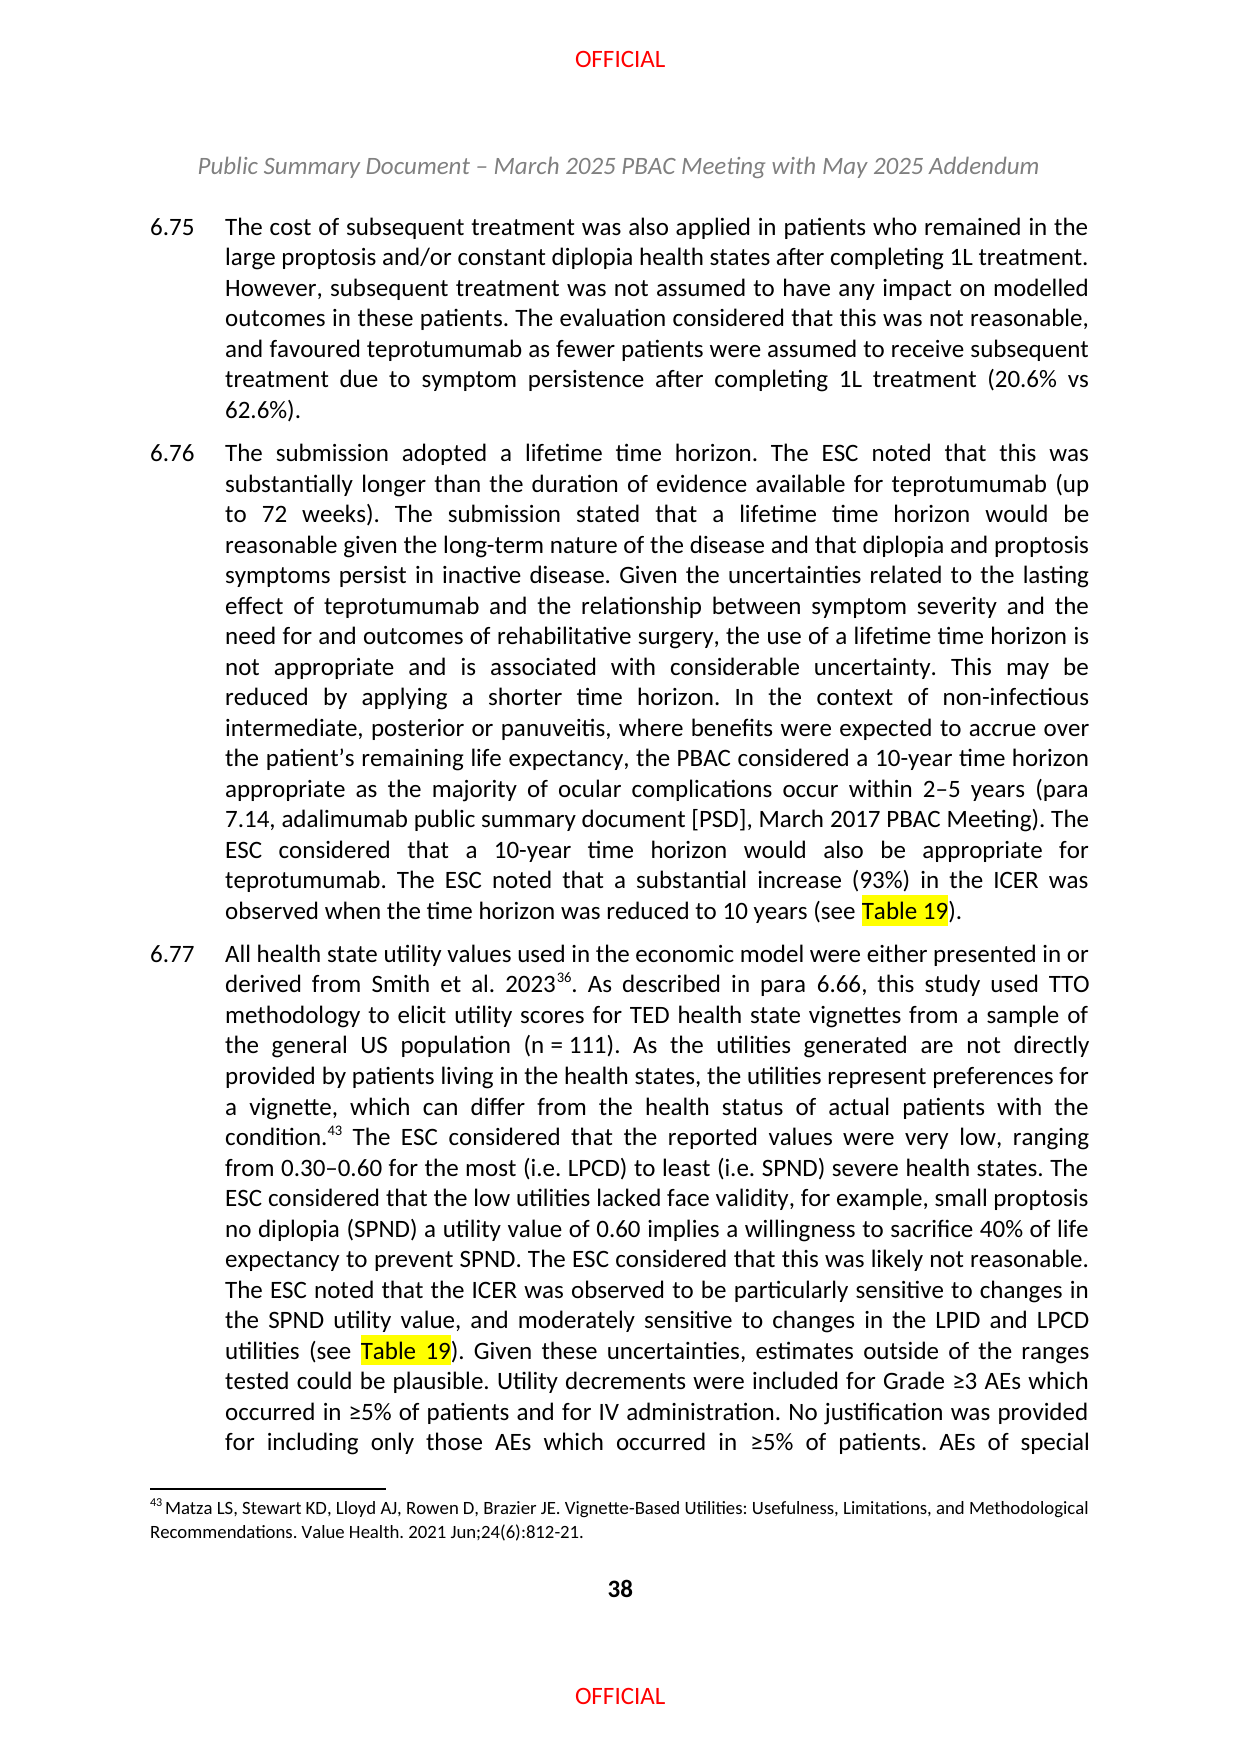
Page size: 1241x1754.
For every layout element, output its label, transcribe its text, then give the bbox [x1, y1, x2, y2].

text The cost of subsequent treatment was also applied in patients who remained in the large proptosis and/or constant diplopia health states after completing 1L treatment. However, subsequent treatment was not assumed to have any impact on modelled outcomes in these patients. The evaluation considered that this was not reasonable, and favoured teprotumumab as fewer patients were assumed to receive subsequent treatment due to symptom persistence after completing 1L treatment (20.6% vs 62.6%). [150, 211, 1090, 425]
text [150, 938, 1090, 1457]
text The submission adopted a lifetime time horizon. The ESC noted that this was substantially longer than the duration of evidence available for teprotumumab (up to 72 weeks). The submission stated that a lifetime time horizon would be reasonable given the long-term nature of the disease and that diplopia and proptosis symptoms persist in inactive disease. Given the uncertainties related to the lasting effect of teprotumumab and the relationship between symptom severity and the need for and outcomes of rehabilitative surgery, the use of a lifetime time horizon is not appropriate and is associated with considerable uncertainty. This may be reduced by applying a shorter time horizon. In the context of non-infectious intermediate, posterior or panuveitis, where benefits were expected to accrue over the patient’s remaining life expectancy, the PBAC considered a 10-year time horizon appropriate as the majority of ocular complications occur within 2–5 years (para 7.14, adalimumab public summary document [PSD], March 2017 PBAC Meeting). The ESC considered that a 10-year time horizon would also be appropriate for teprotumumab. The ESC noted that a substantial increase (93%) in the ICER was observed when the time horizon was reduced to 10 years (see Table 19). [150, 437, 1090, 926]
